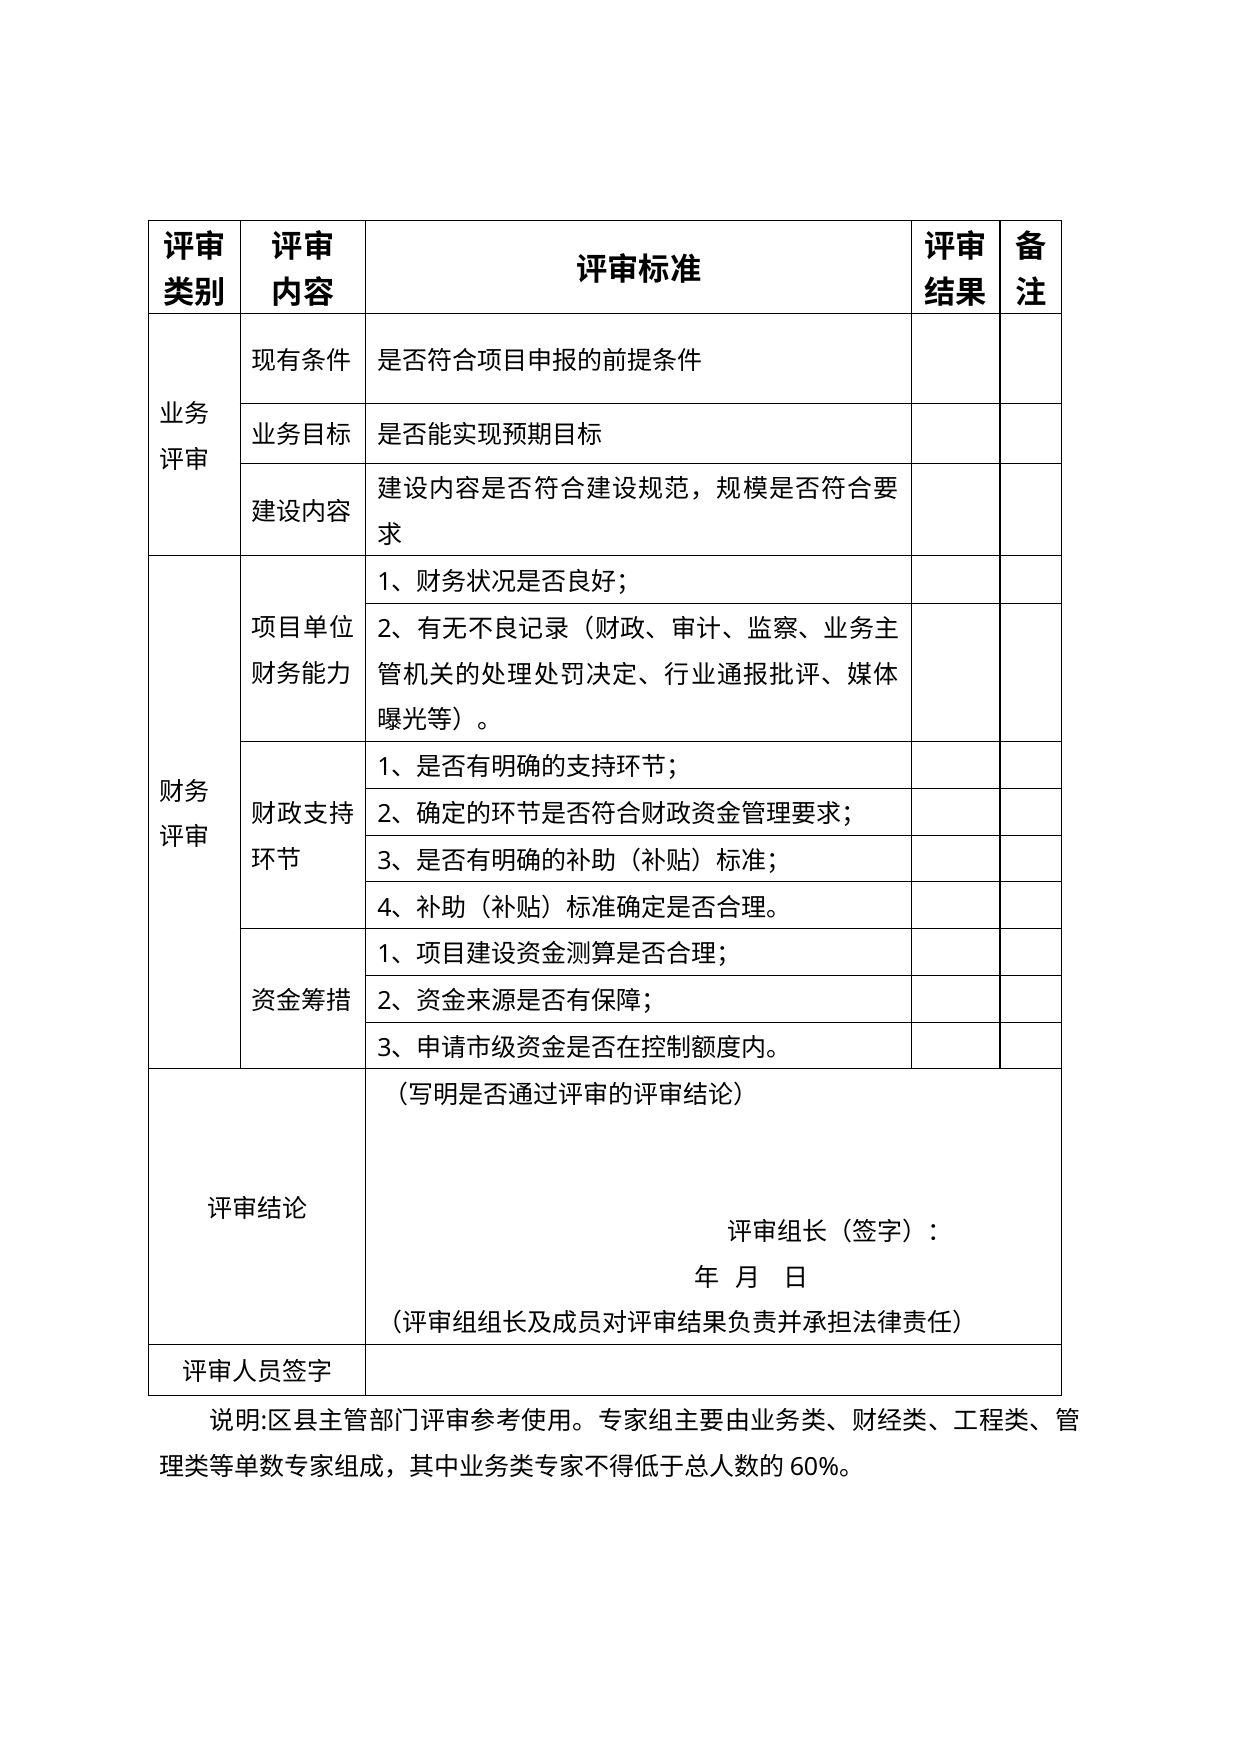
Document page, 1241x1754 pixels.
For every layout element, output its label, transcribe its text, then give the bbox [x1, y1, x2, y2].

table_cell 财政支持环节 [241, 742, 365, 928]
table_cell [912, 929, 999, 975]
table_cell 财务 评审 [149, 556, 240, 1068]
table_cell [912, 976, 999, 1022]
table_cell 现有条件 [241, 314, 365, 402]
table_cell [1001, 604, 1061, 741]
table_cell [1001, 836, 1061, 881]
table_cell 评审结论 [149, 1069, 365, 1344]
table_cell [1001, 742, 1061, 788]
table_cell 1、项目建设资金测算是否合理； [366, 929, 911, 975]
table_cell （写明是否通过评审的评审结论） 评审组长（签字）： 年 月 日 （评审组组长及成员对评审结果负责并承担法律责任） [366, 1069, 1061, 1344]
table_cell 3、申请市级资金是否在控制额度内。 [366, 1023, 911, 1068]
table_cell [1001, 464, 1061, 555]
table_cell 是否能实现预期目标 [366, 404, 911, 463]
table_cell [912, 1023, 999, 1068]
table_header 评审 内容 [241, 221, 365, 313]
table_cell [1001, 556, 1061, 603]
table_cell [912, 314, 999, 402]
table_header 评审结果 [912, 221, 999, 313]
table_cell [912, 789, 999, 834]
table_cell [1001, 404, 1061, 463]
table_cell [912, 404, 999, 463]
table_cell [912, 882, 999, 928]
table_cell 业务目标 [241, 404, 365, 463]
table_cell [366, 1345, 1061, 1395]
table_cell 是否符合项目申报的前提条件 [366, 314, 911, 402]
table_cell 建设内容 [241, 464, 365, 555]
table_cell [1001, 882, 1061, 928]
table_cell 2、有无不良记录（财政、审计、监察、业务主管机关的处理处罚决定、行业通报批评、媒体曝光等）。 [366, 604, 911, 741]
table_cell 2、资金来源是否有保障； [366, 976, 911, 1022]
table_cell [1001, 789, 1061, 834]
table_cell 1、是否有明确的支持环节； [366, 742, 911, 788]
table_cell [912, 604, 999, 741]
table_cell 1、财务状况是否良好； [366, 556, 911, 603]
table_cell [912, 742, 999, 788]
table_cell 建设内容是否符合建设规范，规模是否符合要求 [366, 464, 911, 555]
table_cell 3、是否有明确的补助（补贴）标准； [366, 836, 911, 881]
table_header 评审类别 [149, 221, 240, 313]
table_cell [912, 556, 999, 603]
table_header 备注 [1001, 221, 1061, 313]
table_cell [912, 836, 999, 881]
table_cell 项目单位财务能力 [241, 556, 365, 741]
table_cell 业务 评审 [149, 314, 240, 555]
table_cell [1001, 314, 1061, 402]
table_cell [1001, 976, 1061, 1022]
table_cell 评审人员签字 [149, 1345, 365, 1395]
table_cell [1001, 1023, 1061, 1068]
table_cell 4、补助（补贴）标准确定是否合理。 [366, 882, 911, 928]
text 说明:区县主管部门评审参考使用。专家组主要由业务类、财经类、工程类、管理类等单数专家组成，其中业务类专家不得低于总人数的60%。 [159, 1396, 1081, 1487]
table_cell [912, 464, 999, 555]
table_cell 2、确定的环节是否符合财政资金管理要求； [366, 789, 911, 834]
table_header 评审标准 [366, 221, 911, 313]
table_cell 资金筹措 [241, 929, 365, 1068]
table_cell [1001, 929, 1061, 975]
